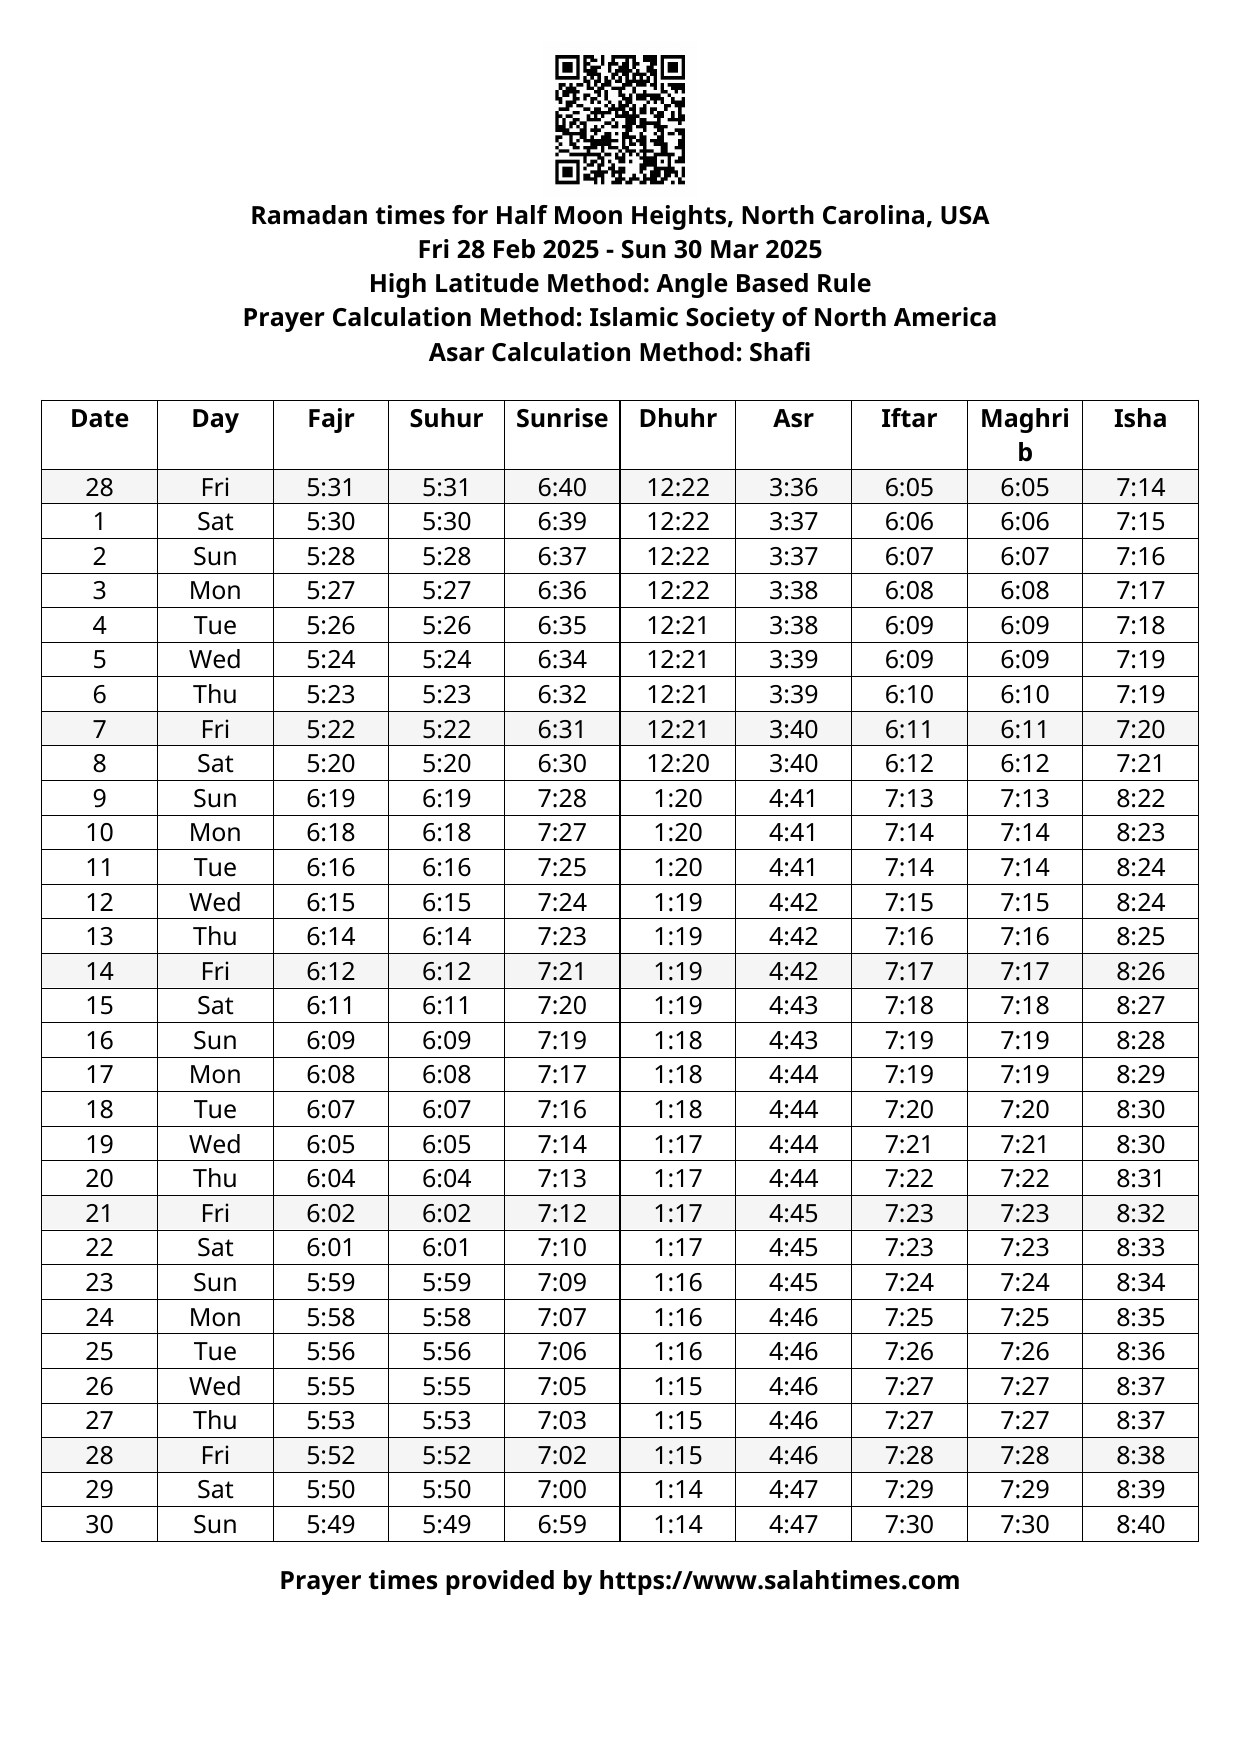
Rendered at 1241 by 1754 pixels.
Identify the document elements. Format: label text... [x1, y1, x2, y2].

table_cell 12:22 [621, 470, 735, 503]
table_cell 7:20 [968, 1092, 1082, 1126]
table_cell 6:08 [852, 574, 967, 607]
table_cell Sun [158, 781, 273, 814]
table_cell 13 [42, 919, 157, 953]
table_header Dhuhr [621, 401, 735, 469]
table_cell 3:39 [736, 677, 851, 711]
table_cell Thu [158, 919, 273, 953]
table_cell 5:53 [274, 1404, 388, 1437]
table_cell 6:11 [852, 712, 967, 745]
table_cell 7:27 [852, 1404, 967, 1437]
table_cell 25 [42, 1334, 157, 1368]
table_cell 7:22 [968, 1161, 1082, 1195]
table_cell 4:41 [736, 850, 851, 884]
table_cell 6:07 [852, 539, 967, 572]
table_cell 12:22 [621, 504, 735, 538]
table_cell 5:58 [389, 1300, 504, 1333]
table_cell 6:18 [274, 816, 388, 849]
table_cell 1:14 [621, 1473, 735, 1506]
table_cell 1:19 [621, 989, 735, 1022]
table_cell 7:20 [505, 989, 619, 1022]
table_header Maghrib [968, 401, 1082, 469]
table_cell 7:28 [505, 781, 619, 814]
table_cell 5:55 [389, 1369, 504, 1402]
table_cell Mon [158, 816, 273, 849]
table_cell 8:29 [1083, 1058, 1198, 1091]
table_cell 2 [42, 539, 157, 572]
table_cell 6:01 [389, 1231, 504, 1264]
table_cell 7:23 [968, 1196, 1082, 1229]
table_cell 6:04 [274, 1161, 388, 1195]
table_cell 8:31 [1083, 1161, 1198, 1195]
table_cell 12:20 [621, 746, 735, 780]
table_cell 6:07 [389, 1092, 504, 1126]
table_cell 5 [42, 643, 157, 676]
table_cell 3:40 [736, 746, 851, 780]
table_cell 3:38 [736, 608, 851, 642]
table_cell 4:41 [736, 816, 851, 849]
table_cell 1:17 [621, 1196, 735, 1229]
table_cell Fri [158, 954, 273, 987]
table_cell Wed [158, 643, 273, 676]
table_cell 4:44 [736, 1161, 851, 1195]
table_cell Sun [158, 1507, 273, 1541]
table_header Day [158, 401, 273, 469]
table_cell 5:28 [274, 539, 388, 572]
table_cell 7:20 [1083, 712, 1198, 745]
table_cell 7:29 [968, 1473, 1082, 1506]
table_cell 5:58 [274, 1300, 388, 1333]
text Prayer times provided by https://www.salahtimes.com [42, 1563, 1198, 1597]
table_cell 14 [42, 954, 157, 987]
table_cell 5:23 [274, 677, 388, 711]
table_cell 5:59 [389, 1265, 504, 1299]
table_cell Sat [158, 1473, 273, 1506]
table_cell 6:09 [968, 608, 1082, 642]
table_cell 7:28 [968, 1438, 1082, 1472]
table_cell 4:44 [736, 1092, 851, 1126]
table_cell 6:12 [274, 954, 388, 987]
table_cell 7:14 [1083, 470, 1198, 503]
table_cell 6:09 [852, 643, 967, 676]
table_cell 7 [42, 712, 157, 745]
table_cell 7:25 [505, 850, 619, 884]
table_cell 6:12 [389, 954, 504, 987]
table_cell 4:45 [736, 1196, 851, 1229]
table_cell 4:47 [736, 1507, 851, 1541]
table_cell 12:21 [621, 643, 735, 676]
table_cell 8:28 [1083, 1023, 1198, 1057]
table_cell 6:10 [852, 677, 967, 711]
table_cell 8:33 [1083, 1231, 1198, 1264]
table_cell 4:45 [736, 1265, 851, 1299]
table_cell 12 [42, 885, 157, 918]
table_cell 7:16 [968, 919, 1082, 953]
table_cell 5:30 [274, 504, 388, 538]
table_cell 7:18 [1083, 608, 1198, 642]
table_cell 20 [42, 1161, 157, 1195]
table_cell 5:49 [389, 1507, 504, 1541]
table_cell 7:14 [852, 816, 967, 849]
picture [542, 41, 699, 198]
table_cell 7:21 [968, 1127, 1082, 1160]
table_cell 4:46 [736, 1334, 851, 1368]
table_cell 1:18 [621, 1023, 735, 1057]
table_cell 1:19 [621, 885, 735, 918]
table_cell 6:12 [968, 746, 1082, 780]
table_cell 5:27 [389, 574, 504, 607]
table_cell 5:59 [274, 1265, 388, 1299]
table_cell 7:21 [852, 1127, 967, 1160]
table_cell 6:14 [389, 919, 504, 953]
table_cell 8:34 [1083, 1265, 1198, 1299]
table_cell 27 [42, 1404, 157, 1437]
table_cell 6:11 [274, 989, 388, 1022]
table_cell Sat [158, 504, 273, 538]
table_cell 1:16 [621, 1265, 735, 1299]
table_cell 6:37 [505, 539, 619, 572]
table_cell 7:19 [1083, 643, 1198, 676]
table_cell 7:21 [1083, 746, 1198, 780]
table_cell 3:38 [736, 574, 851, 607]
table_cell Wed [158, 885, 273, 918]
table_cell 7:07 [505, 1300, 619, 1333]
table_cell 1:20 [621, 850, 735, 884]
table_cell 10 [42, 816, 157, 849]
table_cell 6:11 [389, 989, 504, 1022]
table_cell Sat [158, 746, 273, 780]
table_cell 7:19 [852, 1023, 967, 1057]
table_cell Thu [158, 677, 273, 711]
table_cell 6:40 [505, 470, 619, 503]
table_cell 7:10 [505, 1231, 619, 1264]
table_cell 3:40 [736, 712, 851, 745]
table_cell 6:32 [505, 677, 619, 711]
table_cell 8:36 [1083, 1334, 1198, 1368]
table_cell 5:20 [389, 746, 504, 780]
table_cell 4:44 [736, 1058, 851, 1091]
table_cell 17 [42, 1058, 157, 1091]
table_cell 5:23 [389, 677, 504, 711]
table_cell 5:26 [274, 608, 388, 642]
table_cell 5:50 [274, 1473, 388, 1506]
table_cell 6:15 [274, 885, 388, 918]
table_cell 5:53 [389, 1404, 504, 1437]
text High Latitude Method: Angle Based Rule [42, 266, 1198, 300]
table_cell 21 [42, 1196, 157, 1229]
table_cell 1:17 [621, 1127, 735, 1160]
table_cell Mon [158, 1300, 273, 1333]
table_cell 7:27 [852, 1369, 967, 1402]
table_cell 12:21 [621, 608, 735, 642]
table_cell 3:39 [736, 643, 851, 676]
table_cell Wed [158, 1127, 273, 1160]
table_cell 6:10 [968, 677, 1082, 711]
table_cell 8:32 [1083, 1196, 1198, 1229]
table_cell 9 [42, 781, 157, 814]
table_cell 7:12 [505, 1196, 619, 1229]
table_cell Fri [158, 470, 273, 503]
table_cell 4:46 [736, 1369, 851, 1402]
table_header Iftar [852, 401, 967, 469]
table_cell 7:18 [968, 989, 1082, 1022]
table_cell Tue [158, 608, 273, 642]
text Ramadan times for Half Moon Heights, North Carolina, USA [42, 198, 1198, 232]
table_cell 7:15 [1083, 504, 1198, 538]
table_cell 7:25 [968, 1300, 1082, 1333]
table_cell 6:08 [274, 1058, 388, 1091]
table_cell 7:16 [852, 919, 967, 953]
table_cell 1 [42, 504, 157, 538]
table_cell 5:28 [389, 539, 504, 572]
table_cell 4:43 [736, 989, 851, 1022]
table_cell 6:30 [505, 746, 619, 780]
table_cell 7:25 [852, 1300, 967, 1333]
table_cell 7:27 [505, 816, 619, 849]
table_cell 7:00 [505, 1473, 619, 1506]
table_cell 4:45 [736, 1231, 851, 1264]
table_cell 5:26 [389, 608, 504, 642]
table_header Fajr [274, 401, 388, 469]
table_cell 7:22 [852, 1161, 967, 1195]
table_cell 4:43 [736, 1023, 851, 1057]
table_cell 12:22 [621, 574, 735, 607]
table_cell 7:19 [968, 1023, 1082, 1057]
table_cell 7:23 [852, 1231, 967, 1264]
table_cell 7:14 [505, 1127, 619, 1160]
table_cell 7:28 [852, 1438, 967, 1472]
table_cell 5:31 [274, 470, 388, 503]
table_cell 6:05 [389, 1127, 504, 1160]
table_cell 8 [42, 746, 157, 780]
table_cell 6:06 [968, 504, 1082, 538]
table_cell 7:16 [505, 1092, 619, 1126]
table_cell 7:13 [968, 781, 1082, 814]
table_cell Sun [158, 1265, 273, 1299]
table_cell 19 [42, 1127, 157, 1160]
table_cell 16 [42, 1023, 157, 1057]
table_cell 8:23 [1083, 816, 1198, 849]
table_cell Wed [158, 1369, 273, 1402]
table_cell Sun [158, 1023, 273, 1057]
table_cell 23 [42, 1265, 157, 1299]
table_cell 6:06 [852, 504, 967, 538]
table_cell 1:15 [621, 1369, 735, 1402]
table_cell Thu [158, 1404, 273, 1437]
table_cell 1:18 [621, 1058, 735, 1091]
table_cell 7:24 [968, 1265, 1082, 1299]
table_cell 4:41 [736, 781, 851, 814]
table_cell 7:17 [505, 1058, 619, 1091]
table_cell 15 [42, 989, 157, 1022]
table_cell 1:15 [621, 1438, 735, 1472]
table_cell 3:37 [736, 539, 851, 572]
table_cell 6:18 [389, 816, 504, 849]
table_cell 7:14 [968, 816, 1082, 849]
table_cell 24 [42, 1300, 157, 1333]
table_cell 28 [42, 470, 157, 503]
table_cell 6:09 [274, 1023, 388, 1057]
table_cell 6:02 [274, 1196, 388, 1229]
table_cell Tue [158, 1092, 273, 1126]
table_cell 4:46 [736, 1300, 851, 1333]
table_cell 8:37 [1083, 1404, 1198, 1437]
table_cell 7:14 [852, 850, 967, 884]
table_cell 7:06 [505, 1334, 619, 1368]
table_cell 8:37 [1083, 1369, 1198, 1402]
table_header Sunrise [505, 401, 619, 469]
table_cell 6:19 [274, 781, 388, 814]
table_cell 1:18 [621, 1092, 735, 1126]
table_cell 6:08 [389, 1058, 504, 1091]
table_cell 6:07 [968, 539, 1082, 572]
table_cell Tue [158, 850, 273, 884]
table_cell 6:09 [852, 608, 967, 642]
table_cell 5:31 [389, 470, 504, 503]
table_cell 4 [42, 608, 157, 642]
table_cell 8:39 [1083, 1473, 1198, 1506]
table_cell 8:24 [1083, 850, 1198, 884]
table_cell 6:05 [968, 470, 1082, 503]
table_cell 8:30 [1083, 1127, 1198, 1160]
table_cell 4:46 [736, 1404, 851, 1437]
table_cell 1:17 [621, 1231, 735, 1264]
table_cell 6:09 [968, 643, 1082, 676]
table_cell Tue [158, 1334, 273, 1368]
table_cell 7:23 [852, 1196, 967, 1229]
table_cell 7:24 [505, 885, 619, 918]
table_cell 6:16 [274, 850, 388, 884]
table_cell Fri [158, 712, 273, 745]
table_cell 5:22 [389, 712, 504, 745]
table_cell 7:23 [505, 919, 619, 953]
table_cell 7:29 [852, 1473, 967, 1506]
table_cell 7:05 [505, 1369, 619, 1402]
table_cell 8:38 [1083, 1438, 1198, 1472]
table_cell 1:20 [621, 816, 735, 849]
table_cell 4:42 [736, 919, 851, 953]
table_cell 22 [42, 1231, 157, 1264]
table_cell 3:36 [736, 470, 851, 503]
table_cell 5:52 [274, 1438, 388, 1472]
table_cell 7:26 [852, 1334, 967, 1368]
table_cell 18 [42, 1092, 157, 1126]
table_cell 7:23 [968, 1231, 1082, 1264]
table_cell 12:22 [621, 539, 735, 572]
table_cell 7:17 [968, 954, 1082, 987]
table_cell 7:27 [968, 1369, 1082, 1402]
table_cell 6 [42, 677, 157, 711]
table_cell 3:37 [736, 504, 851, 538]
table_cell 8:30 [1083, 1092, 1198, 1126]
table_cell 7:19 [505, 1023, 619, 1057]
table_cell 5:49 [274, 1507, 388, 1541]
table_cell 6:19 [389, 781, 504, 814]
table_cell 6:04 [389, 1161, 504, 1195]
table_cell 7:27 [968, 1404, 1082, 1437]
table_cell 8:24 [1083, 885, 1198, 918]
table_cell 5:56 [274, 1334, 388, 1368]
table_cell 8:22 [1083, 781, 1198, 814]
table_cell Mon [158, 1058, 273, 1091]
table_cell Fri [158, 1196, 273, 1229]
table_cell 7:21 [505, 954, 619, 987]
table_cell 1:15 [621, 1404, 735, 1437]
table_cell 12:21 [621, 677, 735, 711]
table_cell 6:59 [505, 1507, 619, 1541]
table_cell 7:24 [852, 1265, 967, 1299]
table_cell 7:26 [968, 1334, 1082, 1368]
table_cell 7:02 [505, 1438, 619, 1472]
table_cell 6:05 [852, 470, 967, 503]
table_cell 5:22 [274, 712, 388, 745]
table_cell 6:39 [505, 504, 619, 538]
table_cell 7:16 [1083, 539, 1198, 572]
table_cell 7:13 [852, 781, 967, 814]
table_cell 1:17 [621, 1161, 735, 1195]
table_cell 7:19 [968, 1058, 1082, 1091]
table_cell 4:46 [736, 1438, 851, 1472]
table_cell 8:40 [1083, 1507, 1198, 1541]
table_cell 5:30 [389, 504, 504, 538]
table_cell 7:09 [505, 1265, 619, 1299]
table_cell 6:36 [505, 574, 619, 607]
table_cell Sat [158, 1231, 273, 1264]
table_cell 7:14 [968, 850, 1082, 884]
table_cell 7:20 [852, 1092, 967, 1126]
text Prayer Calculation Method: Islamic Society of North America [42, 300, 1198, 334]
table_cell Mon [158, 574, 273, 607]
table_cell 7:18 [852, 989, 967, 1022]
table_cell 1:20 [621, 781, 735, 814]
table_cell 6:34 [505, 643, 619, 676]
table_header Suhur [389, 401, 504, 469]
table_cell 8:26 [1083, 954, 1198, 987]
table_cell 7:19 [1083, 677, 1198, 711]
table_cell 7:17 [852, 954, 967, 987]
table_cell 1:19 [621, 954, 735, 987]
text Fri 28 Feb 2025 - Sun 30 Mar 2025 [42, 232, 1198, 266]
table_cell 6:02 [389, 1196, 504, 1229]
table_cell 5:56 [389, 1334, 504, 1368]
table_cell 28 [42, 1438, 157, 1472]
table_header Isha [1083, 401, 1198, 469]
table_header Asr [736, 401, 851, 469]
table_cell 5:52 [389, 1438, 504, 1472]
table_cell 8:35 [1083, 1300, 1198, 1333]
table_cell Sun [158, 539, 273, 572]
table_cell 1:14 [621, 1507, 735, 1541]
table_cell 6:12 [852, 746, 967, 780]
table_cell Fri [158, 1438, 273, 1472]
table_cell 6:01 [274, 1231, 388, 1264]
table_cell 6:05 [274, 1127, 388, 1160]
table_cell 6:15 [389, 885, 504, 918]
table_cell 29 [42, 1473, 157, 1506]
table_cell 5:50 [389, 1473, 504, 1506]
text Asar Calculation Method: Shafi [42, 334, 1198, 368]
table_cell 5:24 [274, 643, 388, 676]
table_cell 6:35 [505, 608, 619, 642]
table_cell 5:20 [274, 746, 388, 780]
table_cell 6:16 [389, 850, 504, 884]
table_cell 7:19 [852, 1058, 967, 1091]
table_cell Sat [158, 989, 273, 1022]
table_cell 7:03 [505, 1404, 619, 1437]
table_header Date [42, 401, 157, 469]
table_cell 5:24 [389, 643, 504, 676]
table_cell 7:30 [968, 1507, 1082, 1541]
table_cell 1:19 [621, 919, 735, 953]
table_cell 4:44 [736, 1127, 851, 1160]
table_cell 8:25 [1083, 919, 1198, 953]
table_cell 1:16 [621, 1300, 735, 1333]
table_cell 6:14 [274, 919, 388, 953]
table_cell 7:17 [1083, 574, 1198, 607]
table_cell 8:27 [1083, 989, 1198, 1022]
table_cell 6:09 [389, 1023, 504, 1057]
table_cell 5:55 [274, 1369, 388, 1402]
table_cell 4:47 [736, 1473, 851, 1506]
table_cell 1:16 [621, 1334, 735, 1368]
table_cell 6:11 [968, 712, 1082, 745]
table_cell Thu [158, 1161, 273, 1195]
table_cell 11 [42, 850, 157, 884]
table_cell 5:27 [274, 574, 388, 607]
table_cell 4:42 [736, 954, 851, 987]
table_cell 6:08 [968, 574, 1082, 607]
table_cell 30 [42, 1507, 157, 1541]
table_cell 6:07 [274, 1092, 388, 1126]
table_cell 7:30 [852, 1507, 967, 1541]
table_cell 7:15 [968, 885, 1082, 918]
table_cell 3 [42, 574, 157, 607]
table_cell 7:15 [852, 885, 967, 918]
table_cell 6:31 [505, 712, 619, 745]
table_cell 12:21 [621, 712, 735, 745]
table_cell 26 [42, 1369, 157, 1402]
table_cell 7:13 [505, 1161, 619, 1195]
table_cell 4:42 [736, 885, 851, 918]
